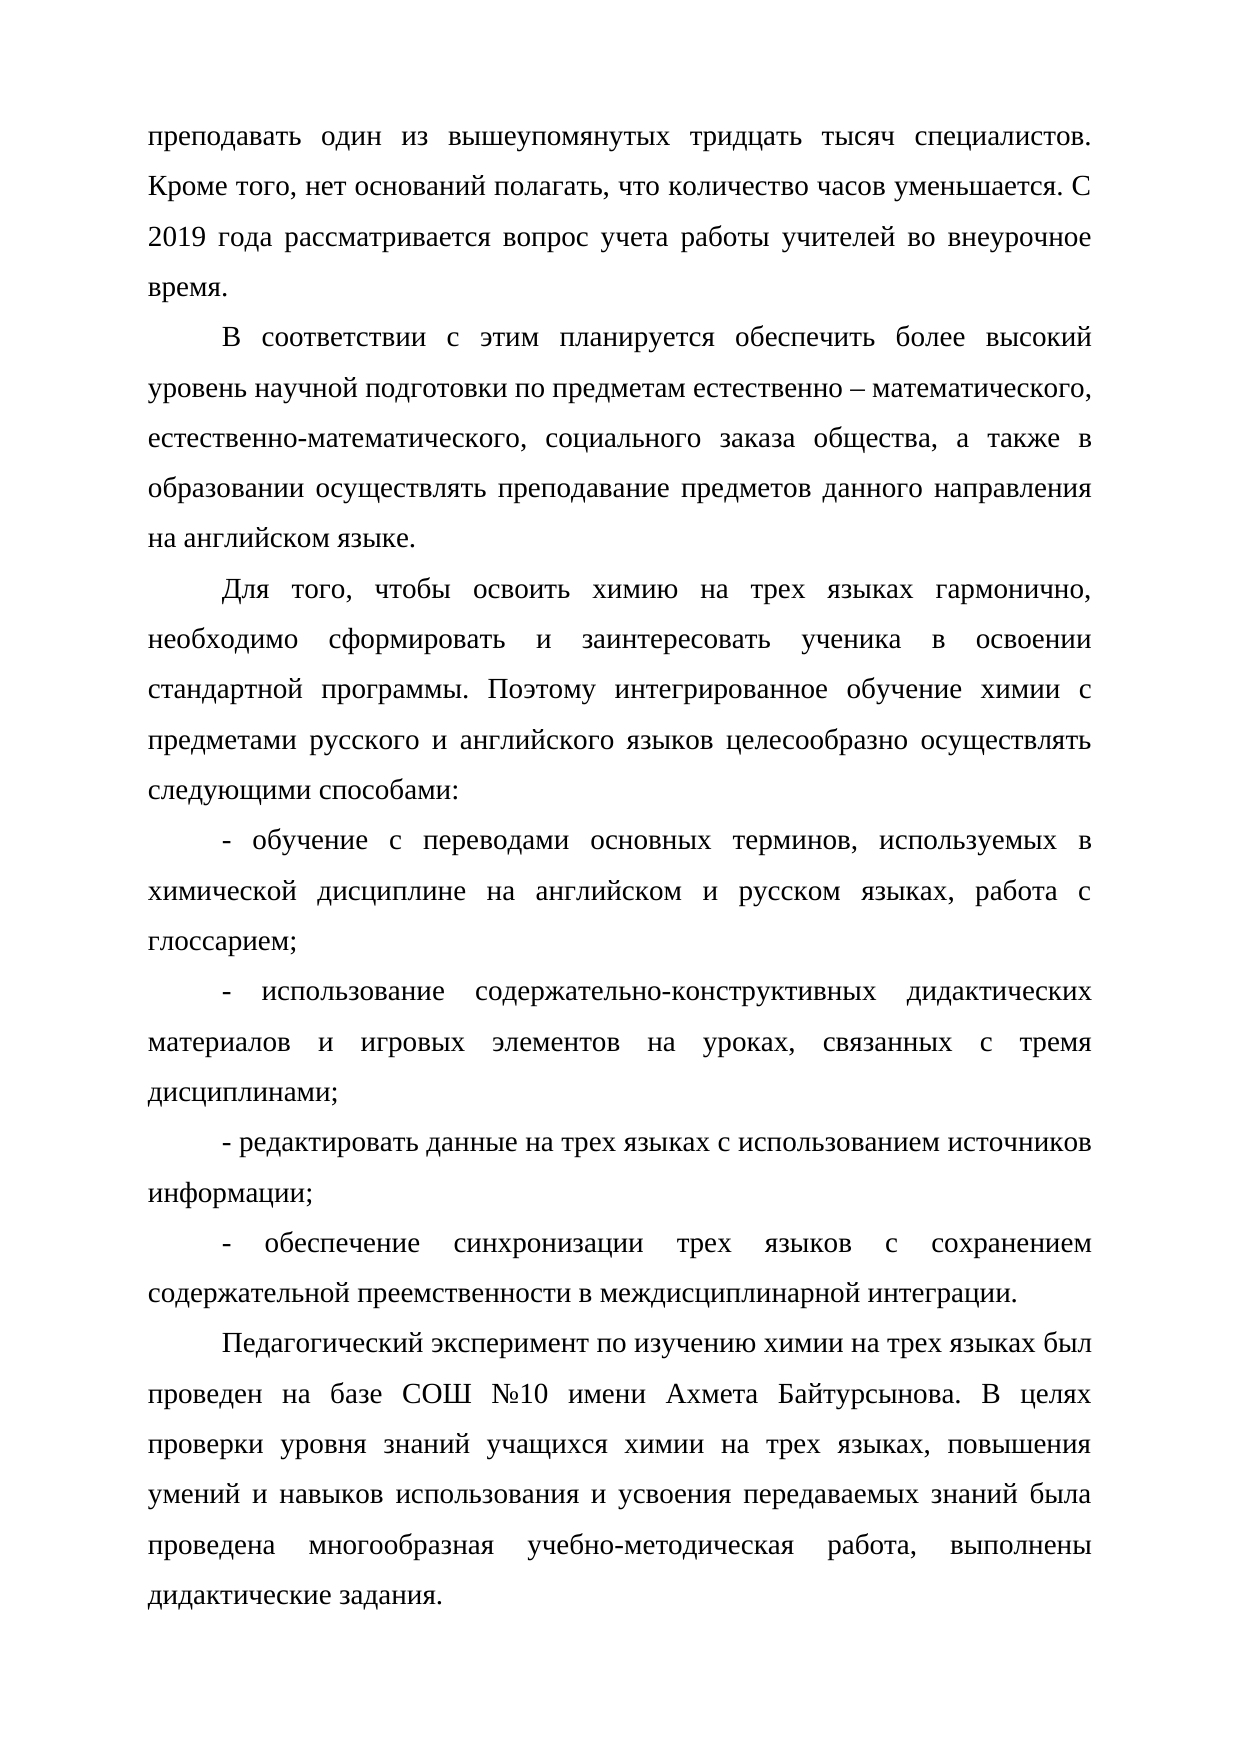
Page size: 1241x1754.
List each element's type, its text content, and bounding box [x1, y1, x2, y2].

list - редактировать данные на трех языках с использованием источников информации; [148, 1124, 1092, 1208]
list В соответствии с этим планируется обеспечить более высокий уровень научной подготовки по предметам естественно – математического, естественно-математического, социального заказа общества, а также в образовании осуществлять преподавание предметов данного направления на английском языке. [148, 319, 1092, 554]
list Для того, чтобы освоить химию на трех языках гармонично, необходимо сформировать и заинтересовать ученика в освоении стандартной программы. Поэтому интегрированное обучение химии с предметами русского и английского языков целесообразно осуществлять следующими способами: [148, 571, 1092, 806]
list - использование содержательно-конструктивных дидактических материалов и игровых элементов на уроках, связанных с тремя дисциплинами; [148, 973, 1092, 1108]
list - обеспечение синхронизации трех языков с сохранением содержательной преемственности в междисциплинарной интеграции. [148, 1225, 1092, 1309]
text Педагогический эксперимент по изучению химии на трех языках был проведен на базе СОШ №10 имени Ахмета Байтурсынова. В целях проверки уровня знаний учащихся химии на трех языках, повышения умений и навыков использования и усвоения передаваемых знаний была проведена многообразная учебно-методическая работа, выполнены дидактические задания. [148, 1326, 1092, 1611]
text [148, 118, 1092, 303]
list - обучение с переводами основных терминов, используемых в химической дисциплине на английском и русском языках, работа с глоссарием; [148, 822, 1092, 957]
